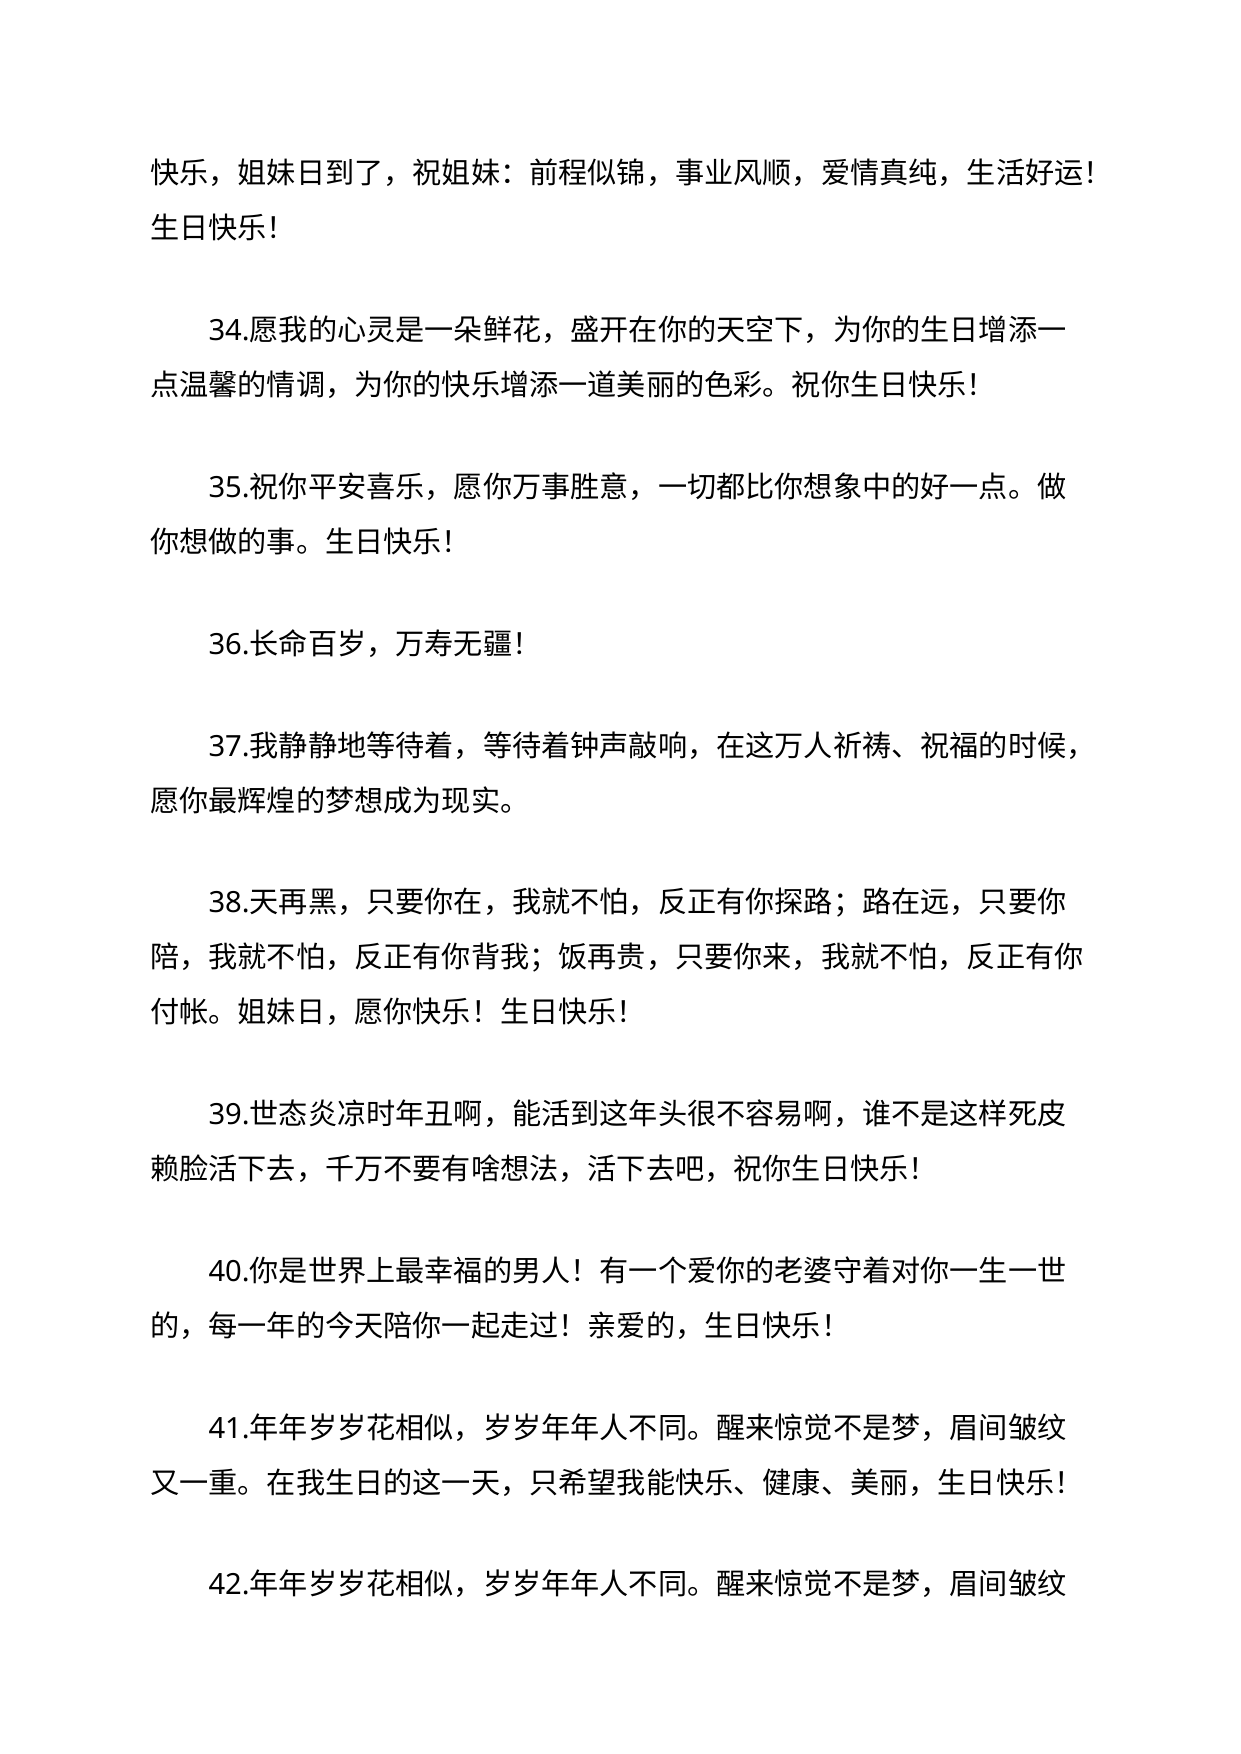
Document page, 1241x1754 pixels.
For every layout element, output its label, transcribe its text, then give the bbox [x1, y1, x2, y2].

text 41.年年岁岁花相似，岁岁年年人不同。醒来惊觉不是梦，眉间皱纹又一重。在我生日的这一天，只希望我能快乐、健康、美丽，生日快乐！ [150, 1404, 1090, 1501]
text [150, 150, 1090, 247]
text 37.我静静地等待着，等待着钟声敲响，在这万人祈祷、祝福的时候，愿你最辉煌的梦想成为现实。 [150, 722, 1090, 819]
text 34.愿我的心灵是一朵鲜花，盛开在你的天空下，为你的生日增添一点温馨的情调，为你的快乐增添一道美丽的色彩。祝你生日快乐！ [150, 307, 1090, 404]
text 38.天再黑，只要你在，我就不怕，反正有你探路；路在远，只要你陪，我就不怕，反正有你背我；饭再贵，只要你来，我就不怕，反正有你付帐。姐妹日，愿你快乐！生日快乐！ [150, 879, 1090, 1031]
text 39.世态炎凉时年丑啊，能活到这年头很不容易啊，谁不是这样死皮赖脸活下去，千万不要有啥想法，活下去吧，祝你生日快乐！ [150, 1091, 1090, 1188]
text 35.祝你平安喜乐，愿你万事胜意，一切都比你想象中的好一点。做你想做的事。生日快乐！ [150, 463, 1090, 561]
text 40.你是世界上最幸福的男人！有一个爱你的老婆守着对你一生一世的，每一年的今天陪你一起走过！亲爱的，生日快乐！ [150, 1247, 1090, 1345]
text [150, 1561, 1090, 1603]
text 36.长命百岁，万寿无疆！ [150, 620, 1090, 663]
